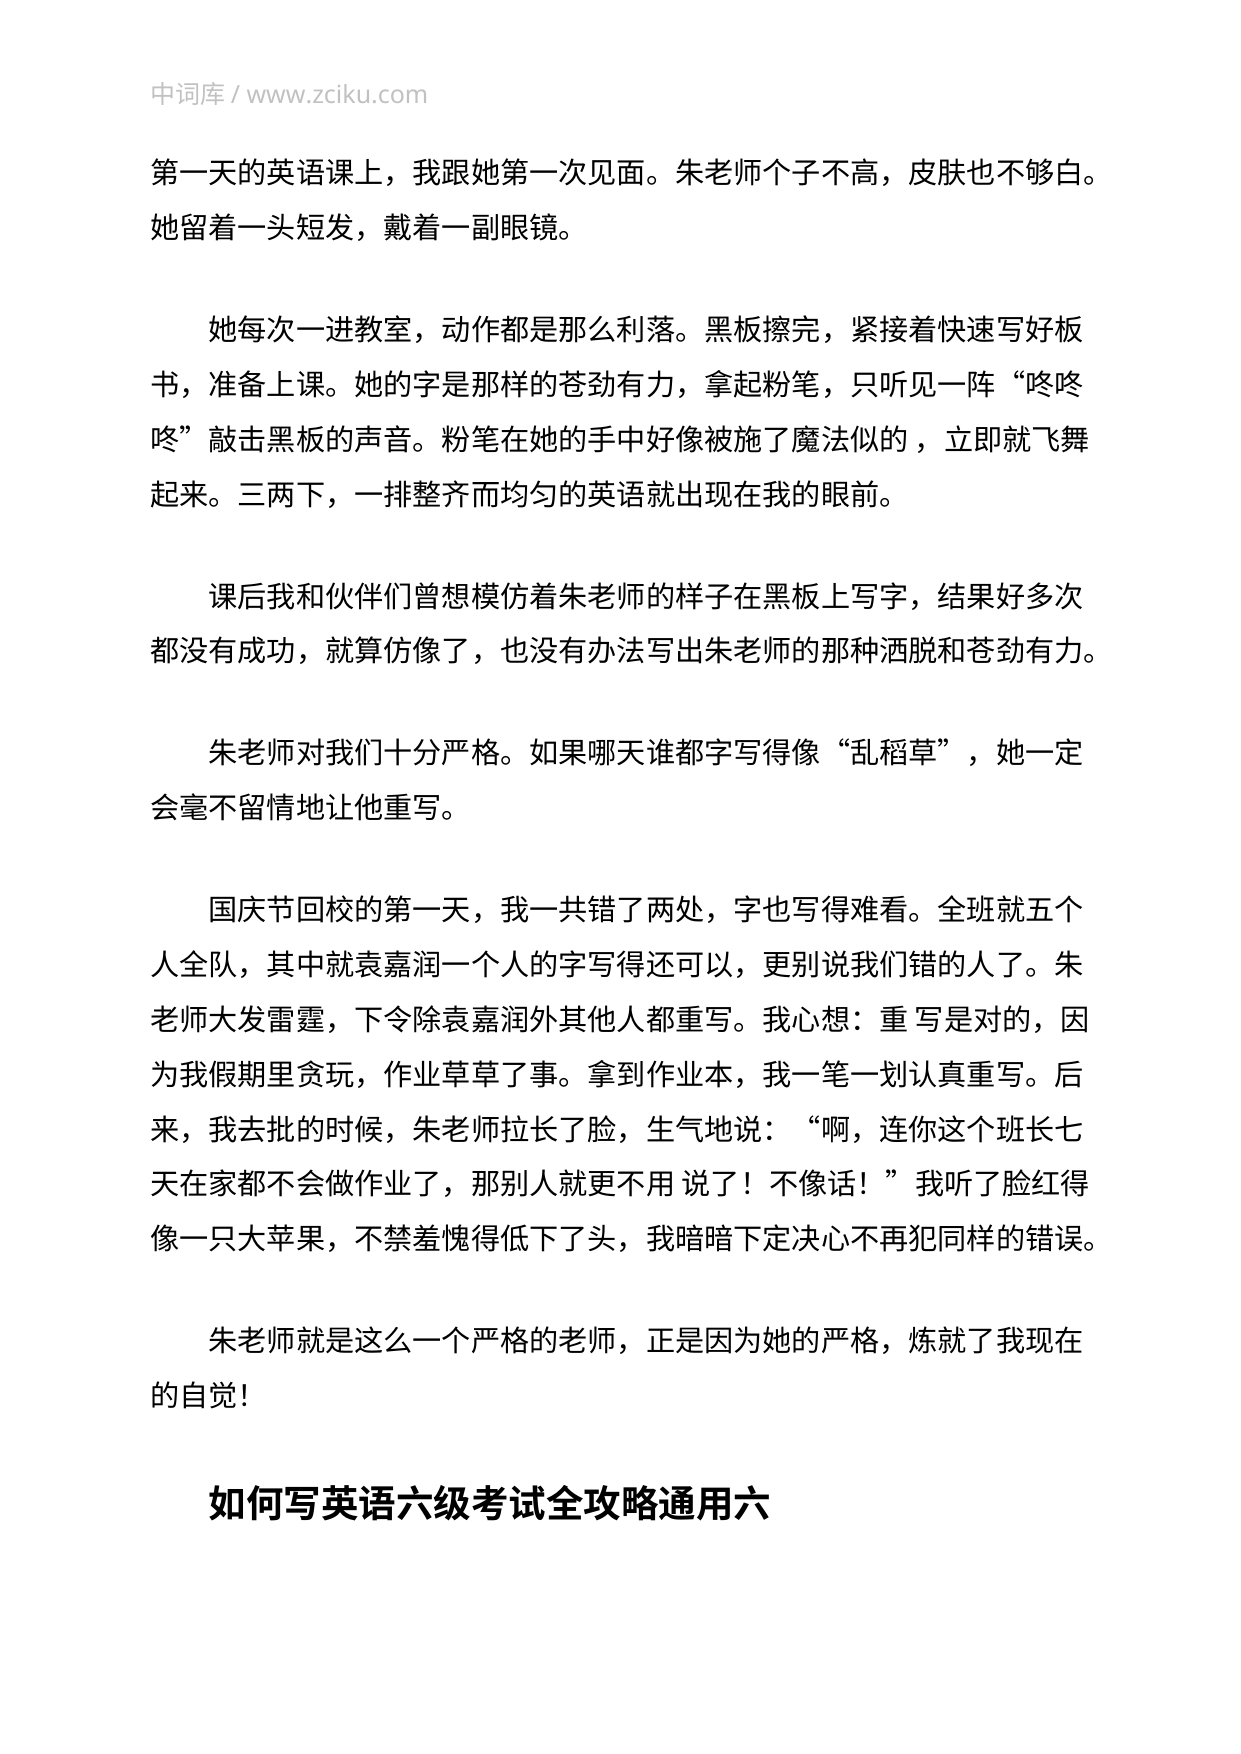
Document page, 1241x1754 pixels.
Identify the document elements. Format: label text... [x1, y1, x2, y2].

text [150, 150, 1090, 247]
text 她每次一进教室，动作都是那么利落。黑板擦完，紧接着快速写好板书，准备上课。她的字是那样的苍劲有力，拿起粉笔，只听见一阵“咚咚咚”敲击黑板的声音。粉笔在她的手中好像被施了魔法似的 ，立即就飞舞起来。三两下，一排整齐而均匀的英语就出现在我的眼前。 [150, 307, 1090, 514]
text 朱老师对我们十分严格。如果哪天谁都字写得像“乱稻草”，她一定会毫不留情地让他重写。 [150, 730, 1090, 827]
text 课后我和伙伴们曾想模仿着朱老师的样子在黑板上写字，结果好多次都没有成功，就算仿像了，也没有办法写出朱老师的那种洒脱和苍劲有力。 [150, 573, 1090, 670]
text 国庆节回校的第一天，我一共错了两处，字也写得难看。全班就五个人全队，其中就袁嘉润一个人的字写得还可以，更别说我们错的人了。朱老师大发雷霆，下令除袁嘉润外其他人都重写。我心想：重 写是对的，因为我假期里贪玩，作业草草了事。拿到作业本，我一笔一划认真重写。后来，我去批的时候，朱老师拉长了脸，生气地说：“啊，连你这个班长七天在家都不会做作业了，那别人就更不用 说了！不像话！”我听了脸红得像一只大苹果，不禁羞愧得低下了头，我暗暗下定决心不再犯同样的错误。 [150, 886, 1090, 1258]
text 如何写英语六级考试全攻略通用六 [150, 1474, 1090, 1528]
text 朱老师就是这么一个严格的老师，正是因为她的严格，炼就了我现在的自觉！ [150, 1318, 1090, 1415]
